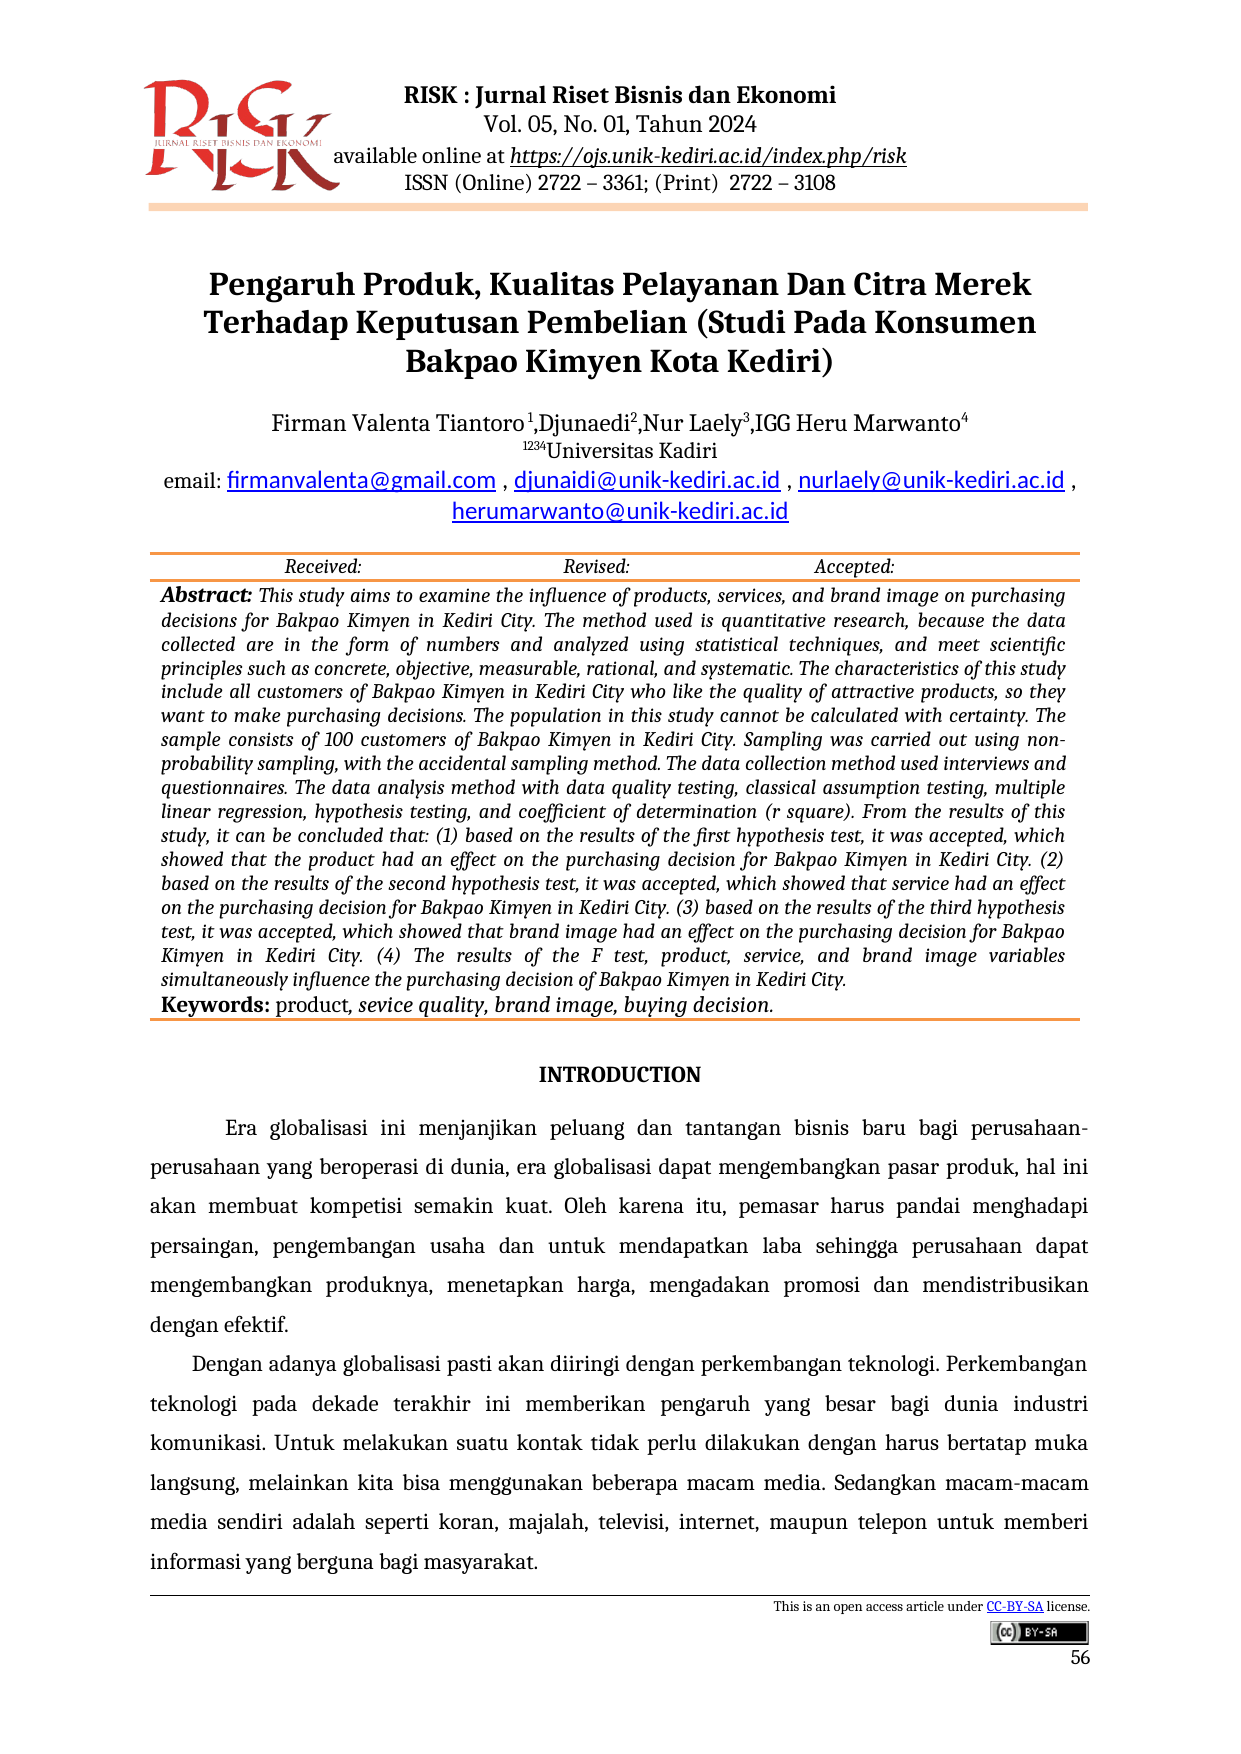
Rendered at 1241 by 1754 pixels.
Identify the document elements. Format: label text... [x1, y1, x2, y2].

text Era globalisasi ini menjanjikan peluang dan tantangan bisnis baru bagi perusahaan-perusahaan yang beroperasi di dunia, era globalisasi dapat mengembangkan pasar produk, hal ini akan membuat kompetisi semakin kuat. Oleh karena itu, pemasar harus pandai menghadapi persaingan, pengembangan usaha dan untuk mendapatkan laba sehingga perusahaan dapat mengembangkan produknya, menetapkan harga, mengadakan promosi dan mendistribusikan dengan efektif. [150, 1114, 1090, 1338]
text INTRODUCTION [150, 1062, 1090, 1089]
table_cell Abstract: This study aims to examine the influence of products, services, and brand image on purchasing decisions for Bakpao Kimyen in Kediri City. The method used is quantitative research, because the data collected are in the form of numbers and analyzed using statistical techniques, and meet scientific principles such as concrete, objective, measurable, rational, and systematic. The characteristics of this study include all customers of Bakpao Kimyen in Kediri City who like the quality of attractive products, so they want to make purchasing decisions. The population in this study cannot be calculated with certainty. The sample consists of 100 customers of Bakpao Kimyen in Kediri City. Sampling was carried out using non-probability sampling, with the accidental sampling method. The data collection method used interviews and questionnaires. The data analysis method with data quality testing, classical assumption testing, multiple linear regression, hypothesis testing, and coefficient of determination (r square). From the results of this study, it can be concluded that: (1) based on the results of the first hypothesis test, it was accepted, which showed that the product had an effect on the purchasing decision for Bakpao Kimyen in Kediri City. (2) based on the results of the second hypothesis test, it was accepted, which showed that service had an effect on the purchasing decision for Bakpao Kimyen in Kediri City. (3) based on the results of the third hypothesis test, it was accepted, which showed that brand image had an effect on the purchasing decision for Bakpao Kimyen in Kediri City. (4) The results of the F test, product, service, and brand image variables simultaneously influence the purchasing decision of Bakpao Kimyen in Kediri City. Keywords: product, sevice quality, brand image, buying decision. [150, 582, 1080, 1018]
text email: firmanvalenta@gmail.com , djunaidi@unik-kediri.ac.id , nurlaely@unik-kediri.ac.id , herumarwanto@unik-kediri.ac.id [150, 464, 1090, 525]
table_header Revised: [452, 555, 741, 579]
text Pengaruh Produk, Kualitas Pelayanan Dan Citra Merek Terhadap Keputusan Pembelian (Studi Pada Konsumen Bakpao Kimyen Kota Kediri) [150, 265, 1090, 380]
table_header Received: [150, 555, 452, 579]
table_header Accepted: [741, 555, 1080, 579]
text Firman Valenta Tiantoro 1,Djunaedi2,Nur Laely3,IGG Heru Marwanto4 [150, 409, 1089, 438]
text 1234Universitas Kadiri [150, 438, 1090, 464]
picture [990, 1621, 1089, 1645]
picture [141, 78, 340, 191]
text Dengan adanya globalisasi pasti akan diiringi dengan perkembangan teknologi. Perkembangan teknologi pada dekade terakhir ini memberikan pengaruh yang besar bagi dunia industri komunikasi. Untuk melakukan suatu kontak tidak perlu dilakukan dengan harus bertatap muka langsung, melainkan kita bisa menggunakan beberapa macam media. Sedangkan macam-macam media sendiri adalah seperti koran, majalah, televisi, internet, maupun telepon untuk memberi informasi yang berguna bagi masyarakat. [150, 1351, 1090, 1575]
